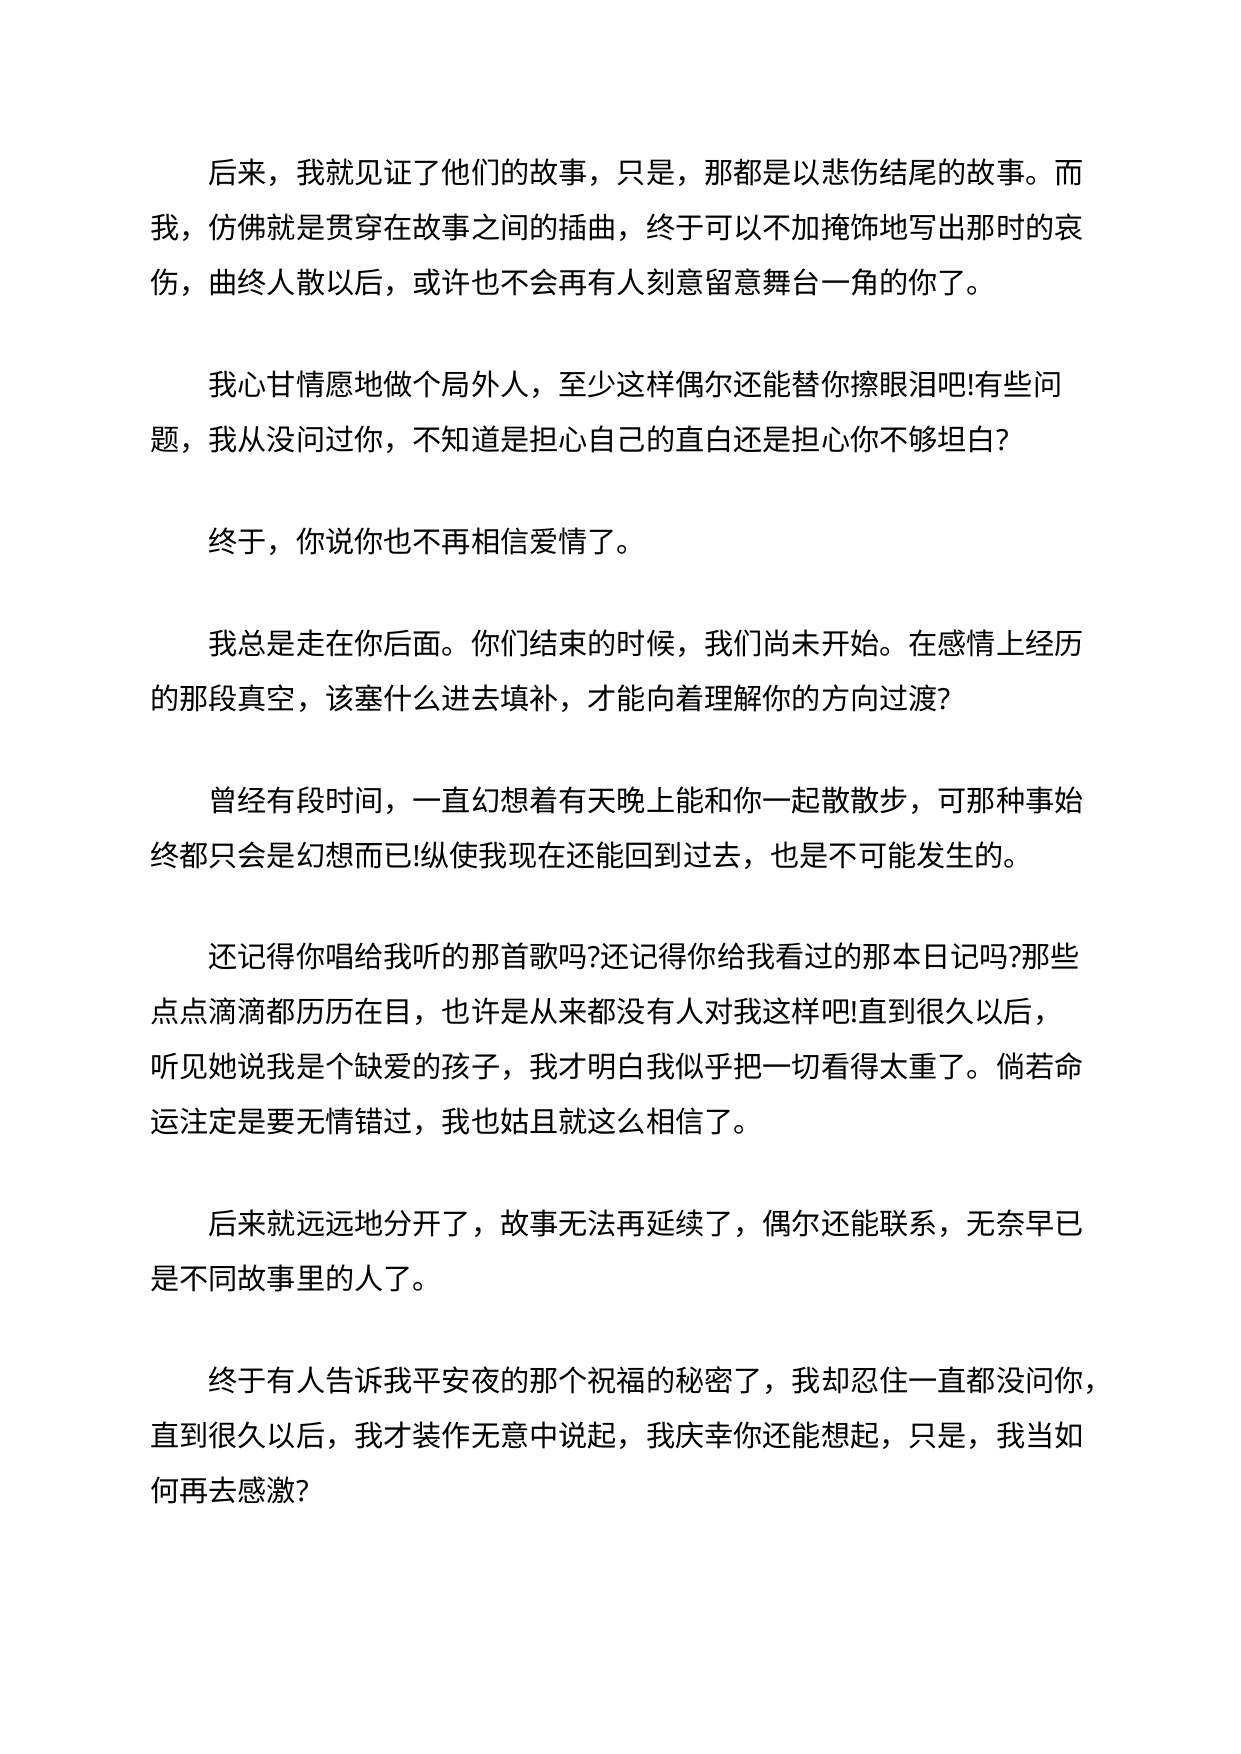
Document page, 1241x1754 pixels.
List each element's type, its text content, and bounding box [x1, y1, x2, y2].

text 终于有人告诉我平安夜的那个祝福的秘密了，我却忍住一直都没问你，直到很久以后，我才装作无意中说起，我庆幸你还能想起，只是，我当如何再去感激? [150, 1357, 1090, 1509]
text 还记得你唱给我听的那首歌吗?还记得你给我看过的那本日记吗?那些点点滴滴都历历在目，也许是从来都没有人对我这样吧!直到很久以后，听见她说我是个缺爱的孩子，我才明白我似乎把一切看得太重了。倘若命运注定是要无情错过，我也姑且就这么相信了。 [150, 934, 1090, 1141]
text 我心甘情愿地做个局外人，至少这样偶尔还能替你擦眼泪吧!有些问题，我从没问过你，不知道是担心自己的直白还是担心你不够坦白? [150, 362, 1090, 459]
text 曾经有段时间，一直幻想着有天晚上能和你一起散散步，可那种事始终都只会是幻想而已!纵使我现在还能回到过去，也是不可能发生的。 [150, 777, 1090, 874]
text 后来，我就见证了他们的故事，只是，那都是以悲伤结尾的故事。而我，仿佛就是贯穿在故事之间的插曲，终于可以不加掩饰地写出那时的哀伤，曲终人散以后，或许也不会再有人刻意留意舞台一角的你了。 [150, 150, 1090, 302]
text 我总是走在你后面。你们结束的时候，我们尚未开始。在感情上经历的那段真空，该塞什么进去填补，才能向着理解你的方向过渡? [150, 620, 1090, 718]
text 终于，你说你也不再相信爱情了。 [150, 518, 1090, 561]
text 后来就远远地分开了，故事无法再延续了，偶尔还能联系，无奈早已是不同故事里的人了。 [150, 1201, 1090, 1298]
